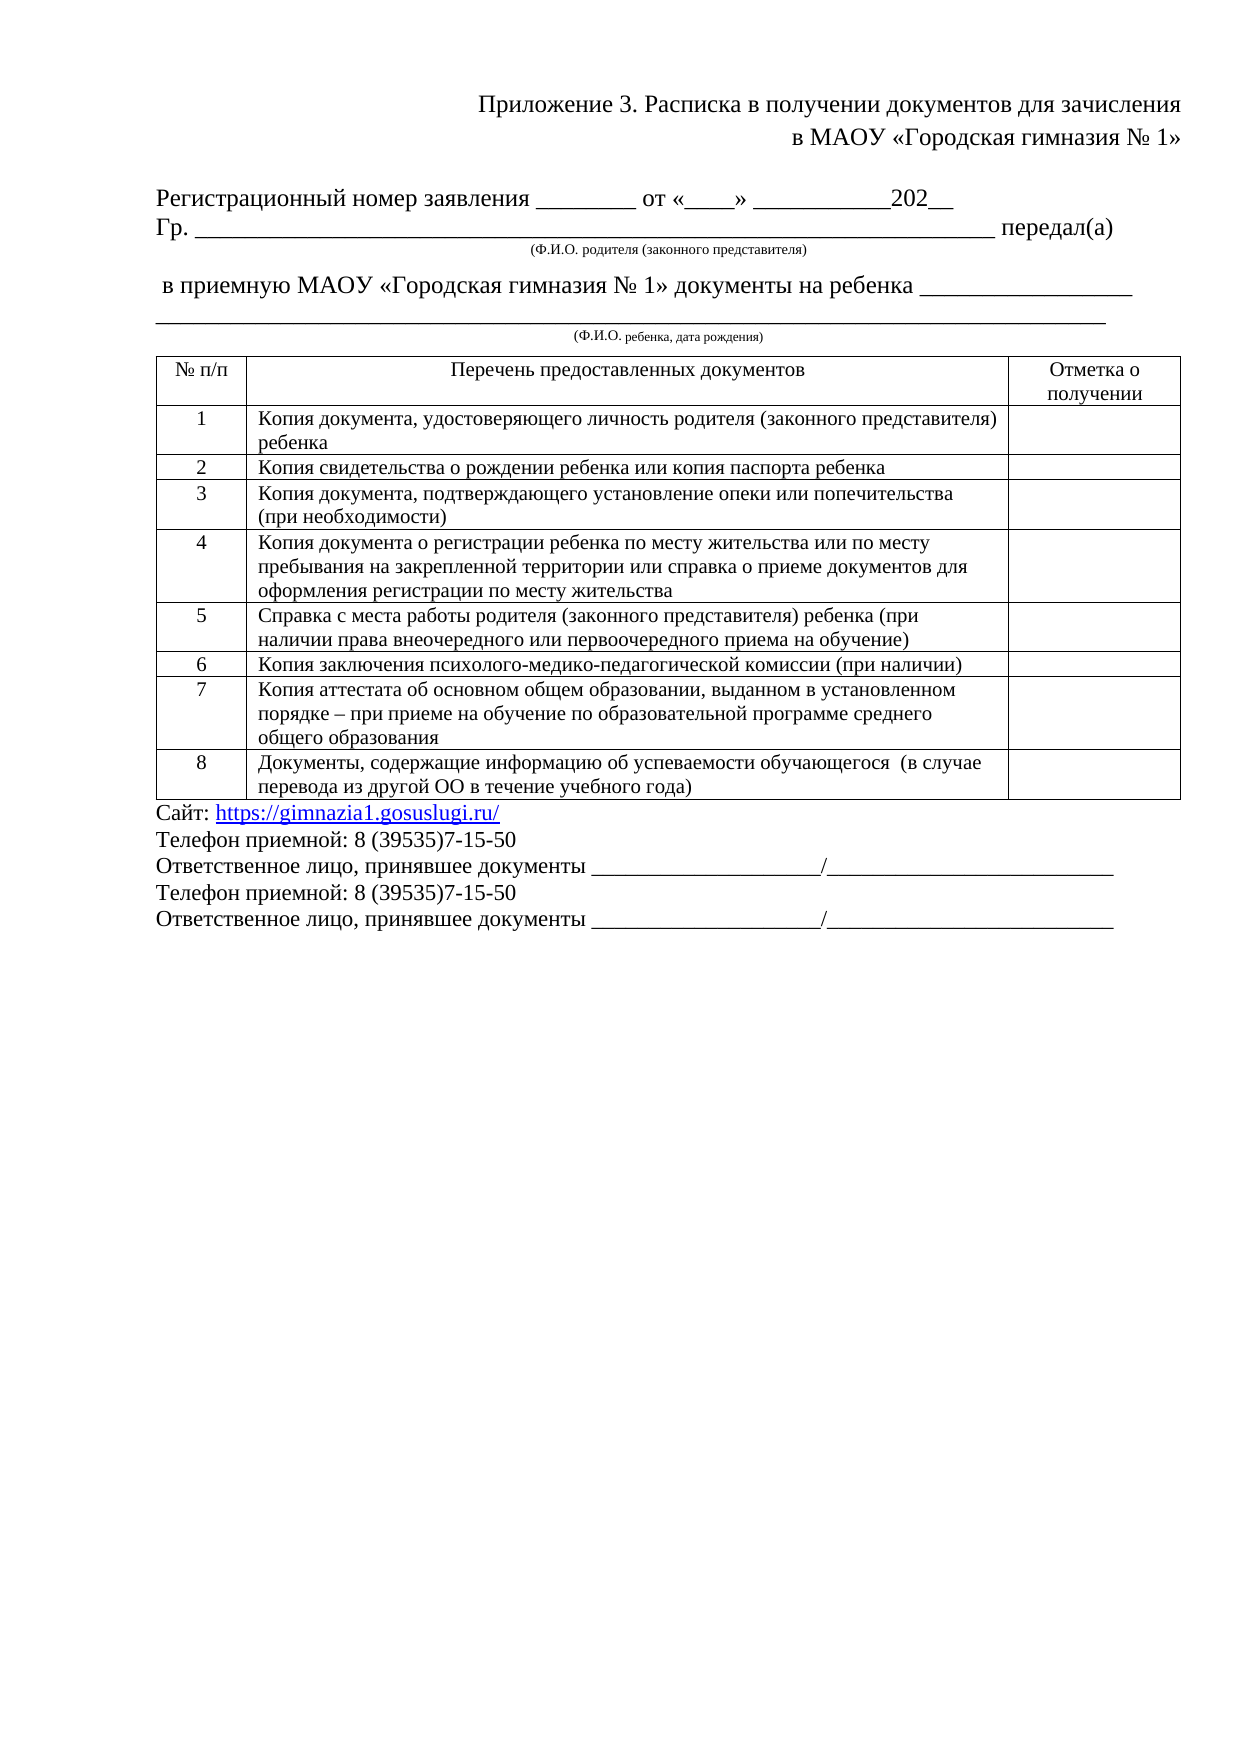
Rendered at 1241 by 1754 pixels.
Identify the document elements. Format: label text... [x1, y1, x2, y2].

table_cell Копия аттестата об основном общем образовании, выданном в установленном порядке – при приеме на обучение по образовательной программе среднего общего образования [247, 677, 1008, 749]
text Регистрационный номер заявления ________ от «____» ___________202__ [156, 183, 1181, 212]
table_cell 7 [157, 677, 246, 749]
text Телефон приемной: 8 (39535)7-15-50 [156, 826, 1181, 852]
table_header № п/п [157, 357, 246, 405]
table_cell Копия свидетельства о рождении ребенка или копия паспорта ребенка [247, 455, 1008, 479]
text в приемную МАОУ «Городская гимназия № 1» документы на ребенка _________________ [156, 270, 1181, 298]
table_cell [1009, 652, 1180, 676]
table_cell [1009, 480, 1180, 528]
table_header Отметка о получении [1009, 357, 1180, 405]
table_header Перечень предоставленных документов [247, 357, 1008, 405]
text (Ф.И.О. родителя (законного представителя) [156, 241, 1181, 270]
text Телефон приемной: 8 (39535)7-15-50 [156, 878, 1181, 905]
table_cell Справка с места работы родителя (законного представителя) ребенка (при наличии права внеочередного или первоочередного приема на обучение) [247, 603, 1008, 651]
table_cell 5 [157, 603, 246, 651]
table_cell 6 [157, 652, 246, 676]
text в МАОУ «Городская гимназия № 1» [156, 122, 1181, 150]
table_cell [1009, 406, 1180, 454]
text Сайт: https://gimnazia1.gosuslugi.ru/ [156, 800, 1181, 826]
table_cell [1009, 750, 1180, 798]
table_cell 4 [157, 530, 246, 602]
table_cell Копия документа, подтверждающего установление опеки или попечительства (при необходимости) [247, 480, 1008, 528]
text Приложение 3. Расписка в получении документов для зачисления [156, 89, 1181, 117]
text Ответственное лицо, принявшее документы ____________________/_________________________ [156, 852, 1181, 878]
text Гр. ________________________________________________________________ передал(а) [156, 212, 1181, 241]
table_cell Копия заключения психолого-медико-педагогической комиссии (при наличии) [247, 652, 1008, 676]
table_cell [1009, 677, 1180, 749]
table_cell [1009, 603, 1180, 651]
text (Ф.И.О. ребенка, дата рождения) [156, 327, 1181, 356]
table_cell [1009, 455, 1180, 479]
text Ответственное лицо, принявшее документы ____________________/_________________________ [156, 905, 1181, 931]
table_cell 2 [157, 455, 246, 479]
table_cell Копия документа о регистрации ребенка по месту жительства или по месту пребывания на закрепленной территории или справка о приеме документов для оформления регистрации по месту жительства [247, 530, 1008, 602]
table_cell 8 [157, 750, 246, 798]
table_cell [1009, 530, 1180, 602]
table_cell Документы, содержащие информацию об успеваемости обучающегося (в случае перевода из другой ОО в течение учебного года) [247, 750, 1008, 798]
table_cell 1 [157, 406, 246, 454]
table_cell Копия документа, удостоверяющего личность родителя (законного представителя) ребенка [247, 406, 1008, 454]
table_cell 3 [157, 480, 246, 528]
text ____________________________________________________________________________ [156, 298, 1181, 327]
